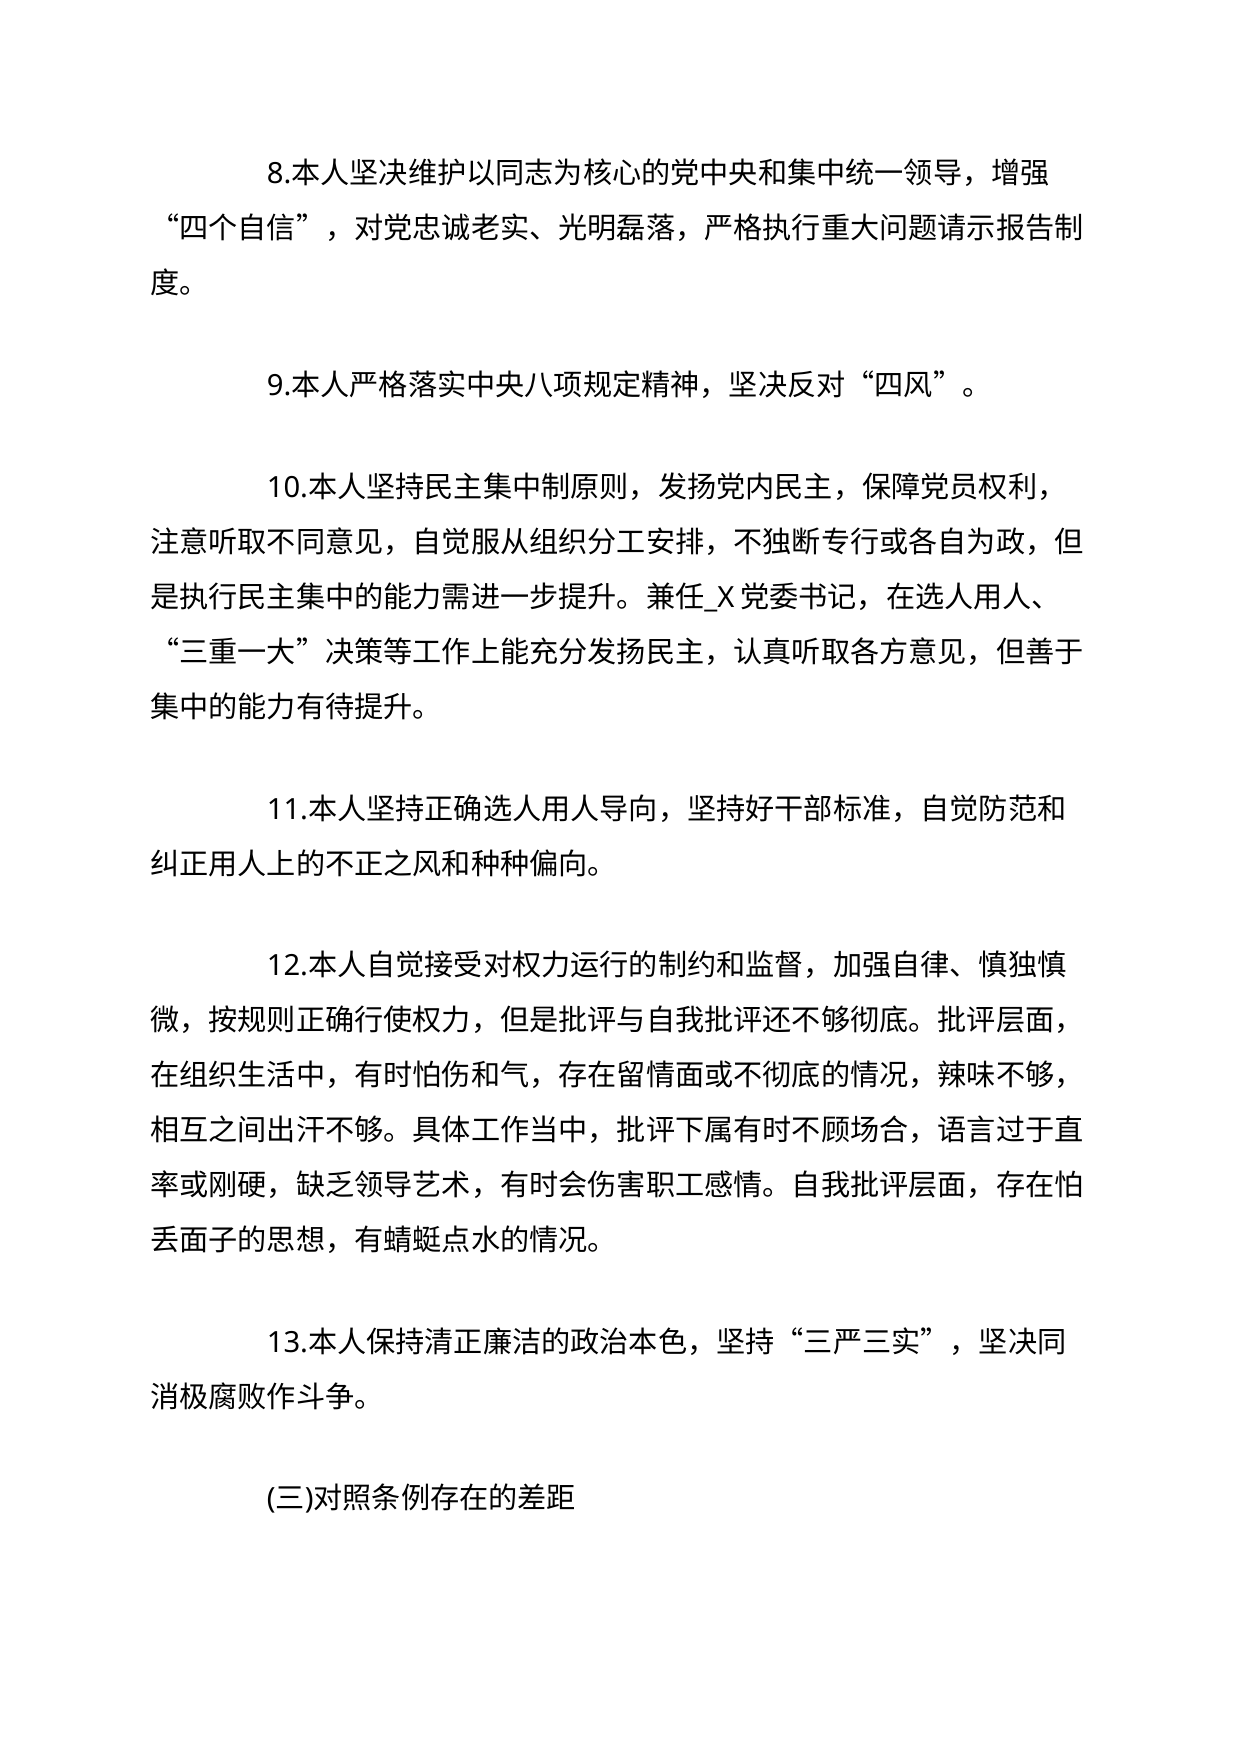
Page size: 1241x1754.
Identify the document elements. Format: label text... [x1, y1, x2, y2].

text 13.本人保持清正廉洁的政治本色，坚持“三严三实”，坚决同消极腐败作斗争。 [150, 1318, 1090, 1416]
text 12.本人自觉接受对权力运行的制约和监督，加强自律、慎独慎微，按规则正确行使权力，但是批评与自我批评还不够彻底。批评层面，在组织生活中，有时怕伤和气，存在留情面或不彻底的情况，辣味不够，相互之间出汗不够。具体工作当中，批评下属有时不顾场合，语言过于直率或刚硬，缺乏领导艺术，有时会伤害职工感情。自我批评层面，存在怕丢面子的思想，有蜻蜓点水的情况。 [150, 942, 1090, 1259]
text (三)对照条例存在的差距 [150, 1475, 1090, 1517]
text 10.本人坚持民主集中制原则，发扬党内民主，保障党员权利，注意听取不同意见，自觉服从组织分工安排，不独断专行或各自为政，但是执行民主集中的能力需进一步提升。兼任_X党委书记，在选人用人、“三重一大”决策等工作上能充分发扬民主，认真听取各方意见，但善于集中的能力有待提升。 [150, 464, 1090, 726]
text 9.本人严格落实中央八项规定精神，坚决反对“四风”。 [150, 362, 1090, 404]
text 11.本人坚持正确选人用人导向，坚持好干部标准，自觉防范和纠正用人上的不正之风和种种偏向。 [150, 785, 1090, 882]
text 8.本人坚决维护以同志为核心的党中央和集中统一领导，增强“四个自信”，对党忠诚老实、光明磊落，严格执行重大问题请示报告制度。 [150, 150, 1090, 302]
